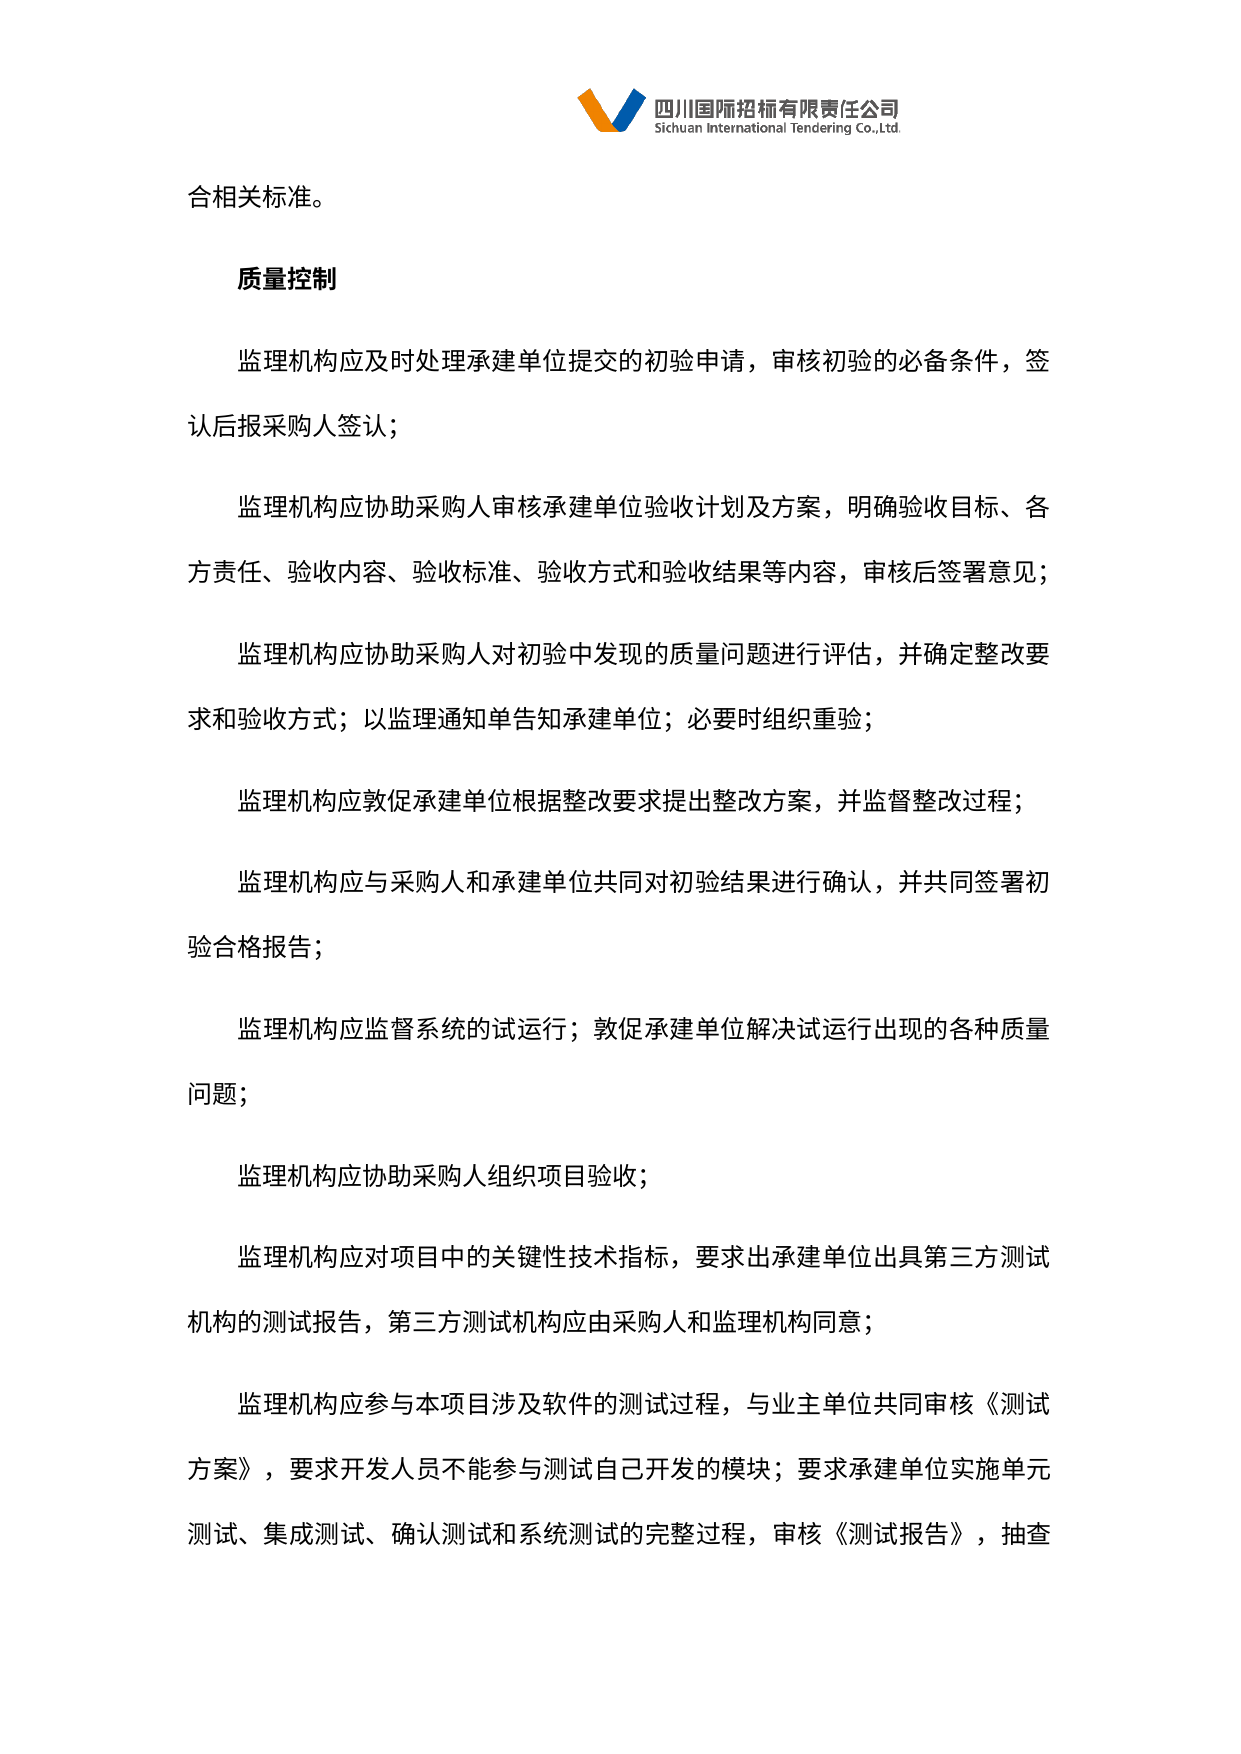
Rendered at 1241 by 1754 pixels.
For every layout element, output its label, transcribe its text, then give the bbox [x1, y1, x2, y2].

text 监理机构应及时处理承建单位提交的初验申请，审核初验的必备条件，签认后报采购人签认； [187, 327, 1053, 457]
text 质量控制 [187, 245, 1053, 310]
text 监理机构应监督系统的试运行；敦促承建单位解决试运行出现的各种质量问题； [187, 995, 1053, 1125]
text 监理机构应与采购人和承建单位共同对初验结果进行确认，并共同签署初验合格报告； [187, 848, 1053, 978]
text 监理机构应协助采购人对初验中发现的质量问题进行评估，并确定整改要求和验收方式；以监理通知单告知承建单位；必要时组织重验； [187, 620, 1053, 750]
text 监理机构应对项目中的关键性技术指标，要求出承建单位出具第三方测试机构的测试报告，第三方测试机构应由采购人和监理机构同意； [187, 1223, 1053, 1353]
text 监理机构应敦促承建单位根据整改要求提出整改方案，并监督整改过程； [187, 767, 1053, 832]
picture [577, 88, 901, 135]
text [187, 1370, 1053, 1565]
text 监理机构应协助采购人审核承建单位验收计划及方案，明确验收目标、各方责任、验收内容、验收标准、验收方式和验收结果等内容，审核后签署意见； [187, 473, 1053, 603]
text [187, 163, 1053, 228]
text 监理机构应协助采购人组织项目验收； [187, 1142, 1053, 1207]
